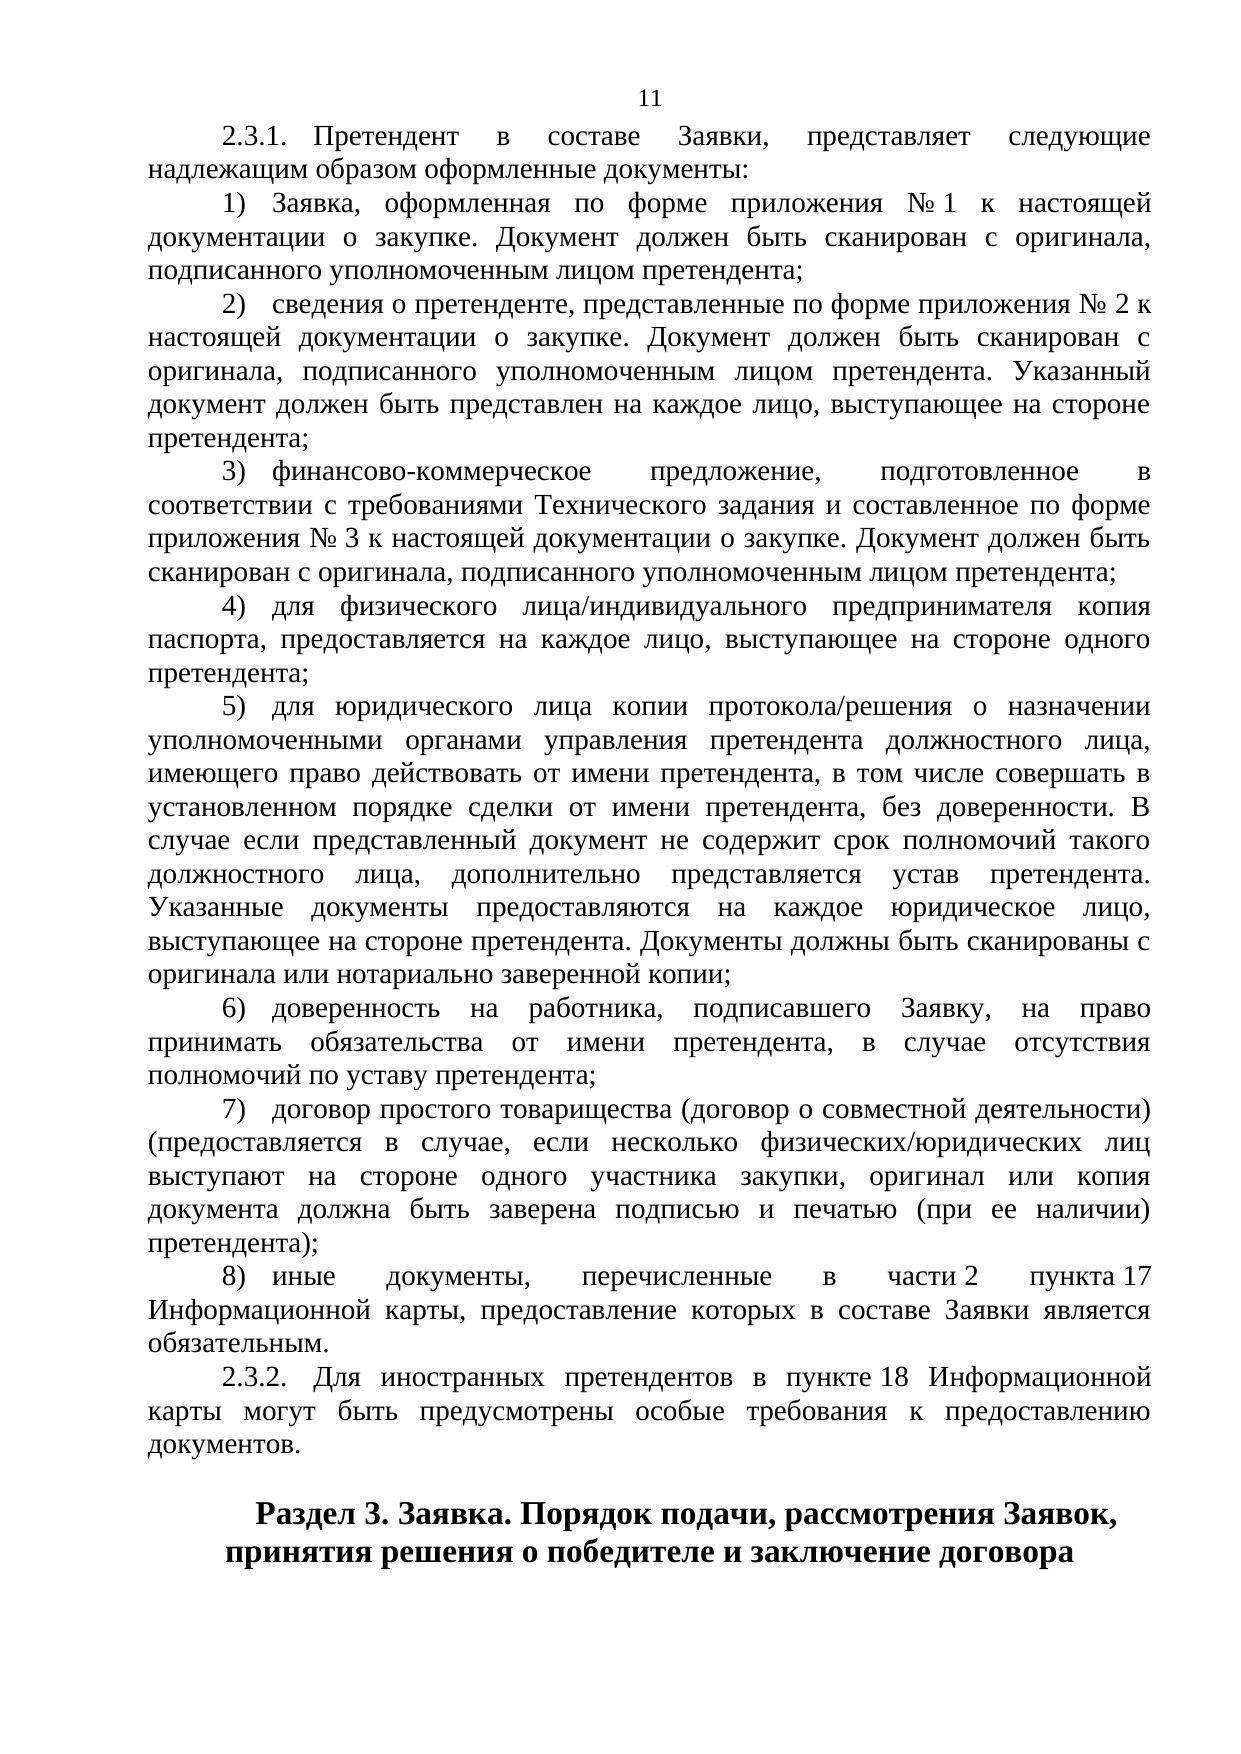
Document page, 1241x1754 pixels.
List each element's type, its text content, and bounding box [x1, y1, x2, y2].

list договор простого товарищества (договор о совместной деятельности) (предоставляется в случае, если несколько физических/юридических лиц выступают на стороне одного участника закупки, оригинал или копия документа должна быть заверена подписью и печатью (при ее наличии) претендента); [148, 1091, 1152, 1258]
list доверенность на работника, подписавшего Заявку, на право принимать обязательства от имени претендента, в случае отсутствия полномочий по уставу претендента; [148, 990, 1152, 1091]
list для физического лица/индивидуального предпринимателя копия паспорта, предоставляется на каждое лицо, выступающее на стороне одного претендента; [148, 588, 1152, 688]
list Для иностранных претендентов в пункте 18 Информационной карты могут быть предусмотрены особые требования к предоставлению документов. [148, 1359, 1152, 1460]
list Заявка, оформленная по форме приложения № 1 к настоящей документации о закупке. Документ должен быть сканирован с оригинала, подписанного уполномоченным лицом претендента; [148, 185, 1152, 286]
list Претендент в составе Заявки, представляет следующие надлежащим образом оформленные документы: [148, 118, 1152, 185]
list сведения о претенденте, представленные по форме приложения № 2 к настоящей документации о закупке. Документ должен быть сканирован с оригинала, подписанного уполномоченным лицом претендента. Указанный документ должен быть представлен на каждое лицо, выступающее на стороне претендента; [148, 286, 1152, 453]
list финансово-коммерческое предложение, подготовленное в соответствии с требованиями Технического задания и составленное по форме приложения № 3 к настоящей документации о закупке. Документ должен быть сканирован с оригинала, подписанного уполномоченным лицом претендента; [148, 453, 1152, 588]
text 8) иные документы, перечисленные в части 2 пункта 17 Информационной карты, предоставление которых в составе Заявки является обязательным. [148, 1258, 1152, 1359]
list для юридического лица копии протокола/решения о назначении уполномоченными органами управления претендента должностного лица, имеющего право действовать от имени претендента, в том числе совершать в установленном порядке сделки от имени претендента, без доверенности. В случае если представленный документ не содержит срок полномочий такого должностного лица, дополнительно представляется устав претендента. Указанные документы предоставляются на каждое юридическое лицо, выступающее на стороне претендента. Документы должны быть сканированы с оригинала или нотариально заверенной копии; [148, 688, 1152, 990]
text Раздел 3. Заявка. Порядок подачи, рассмотрения Заявок, принятия решения о победителе и заключение договора [148, 1493, 1152, 1570]
